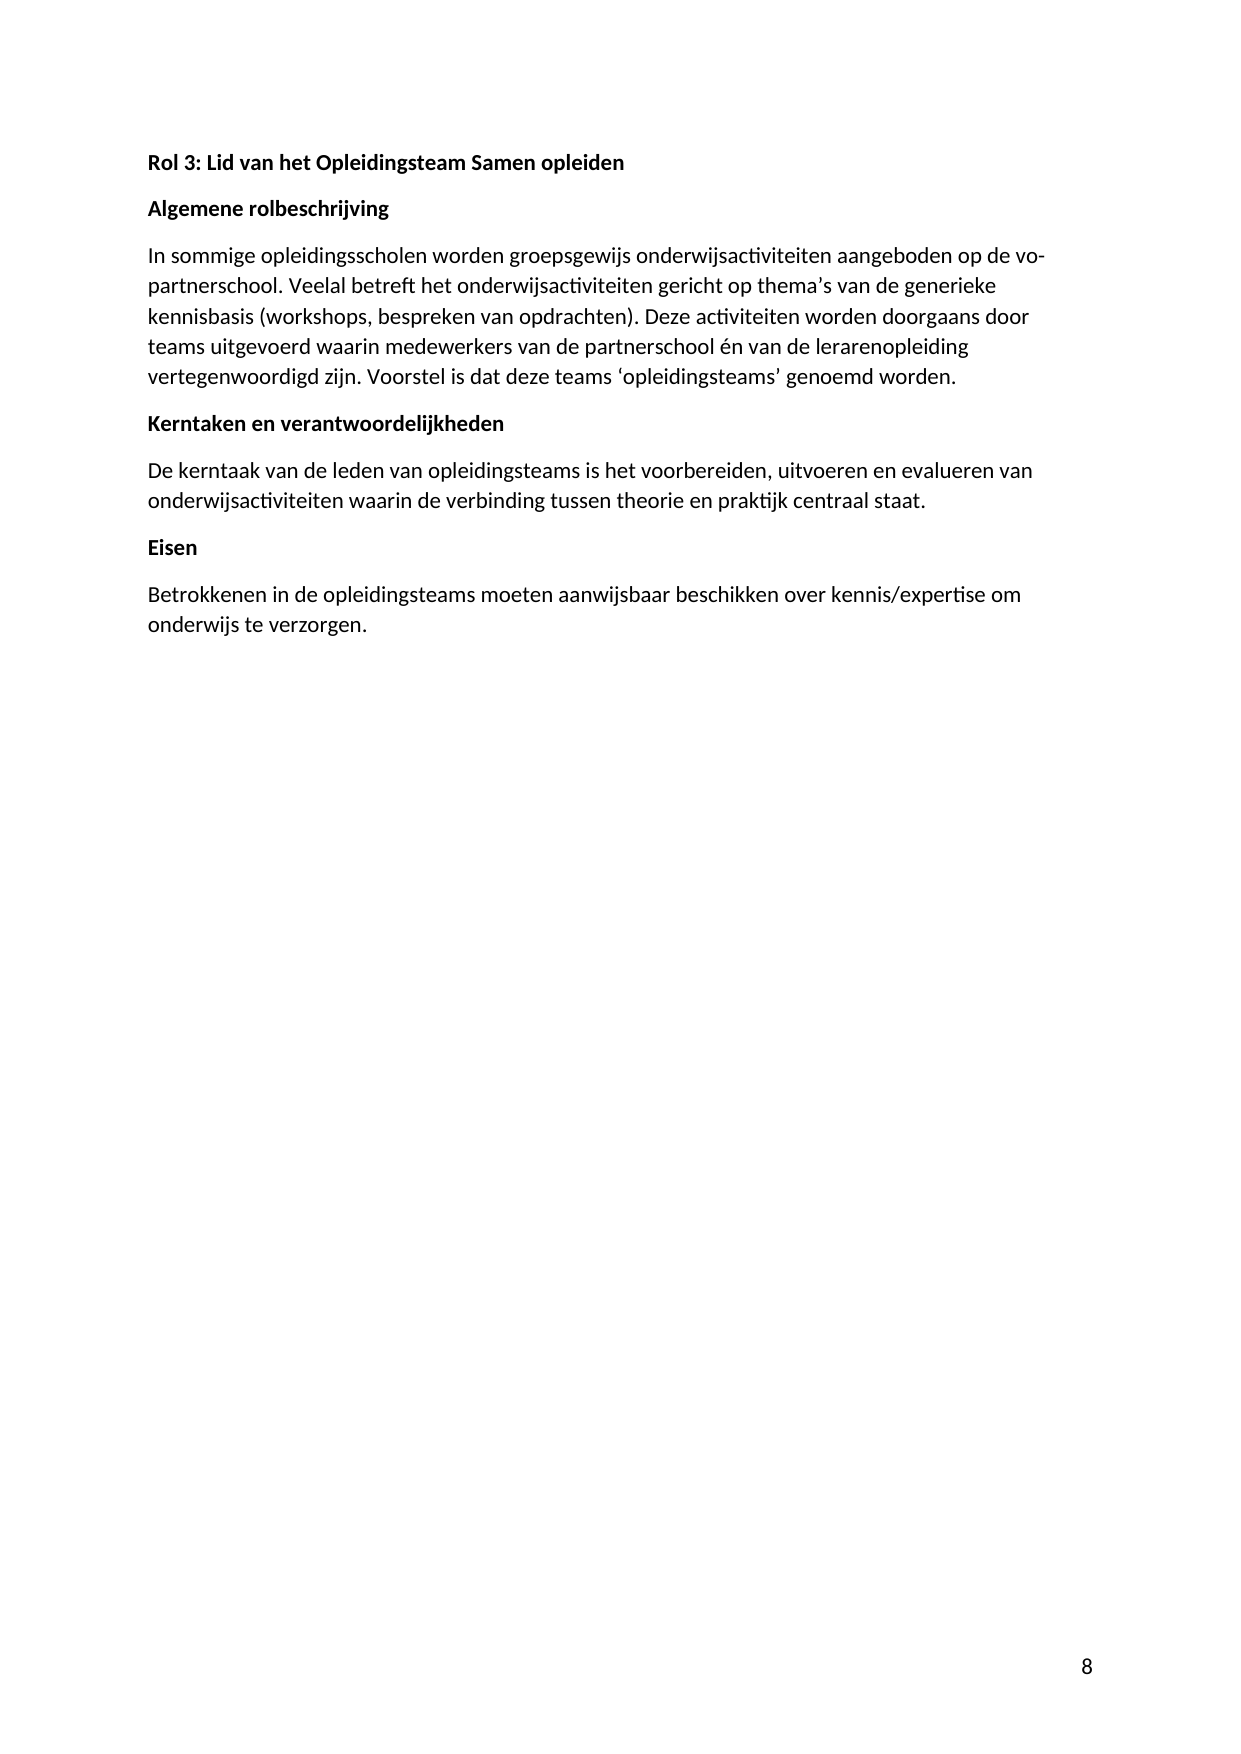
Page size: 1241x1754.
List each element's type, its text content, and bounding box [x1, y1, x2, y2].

text Eisen [148, 533, 1093, 561]
text In sommige opleidingsscholen worden groepsgewijs onderwijsactiviteiten aangeboden op de vo-partnerschool. Veelal betreft het onderwijsactiviteiten gericht op thema’s van de generieke kennisbasis (workshops, bespreken van opdrachten). Deze activiteiten worden doorgaans door teams uitgevoerd waarin medewerkers van de partnerschool én van de lerarenopleiding vertegenwoordigd zijn. Voorstel is dat deze teams ‘opleidingsteams’ genoemd worden. [148, 241, 1093, 390]
text De kerntaak van de leden van opleidingsteams is het voorbereiden, uitvoeren en evalueren van onderwijsactiviteiten waarin de verbinding tussen theorie en praktijk centraal staat. [148, 456, 1093, 514]
text Rol 3: Lid van het Opleidingsteam Samen opleiden [148, 148, 1093, 176]
text Betrokkenen in de opleidingsteams moeten aanwijsbaar beschikken over kennis/expertise om onderwijs te verzorgen. [148, 580, 1093, 638]
text Kerntaken en verantwoordelijkheden [148, 409, 1093, 437]
text Algemene rolbeschrijving [148, 194, 1093, 222]
